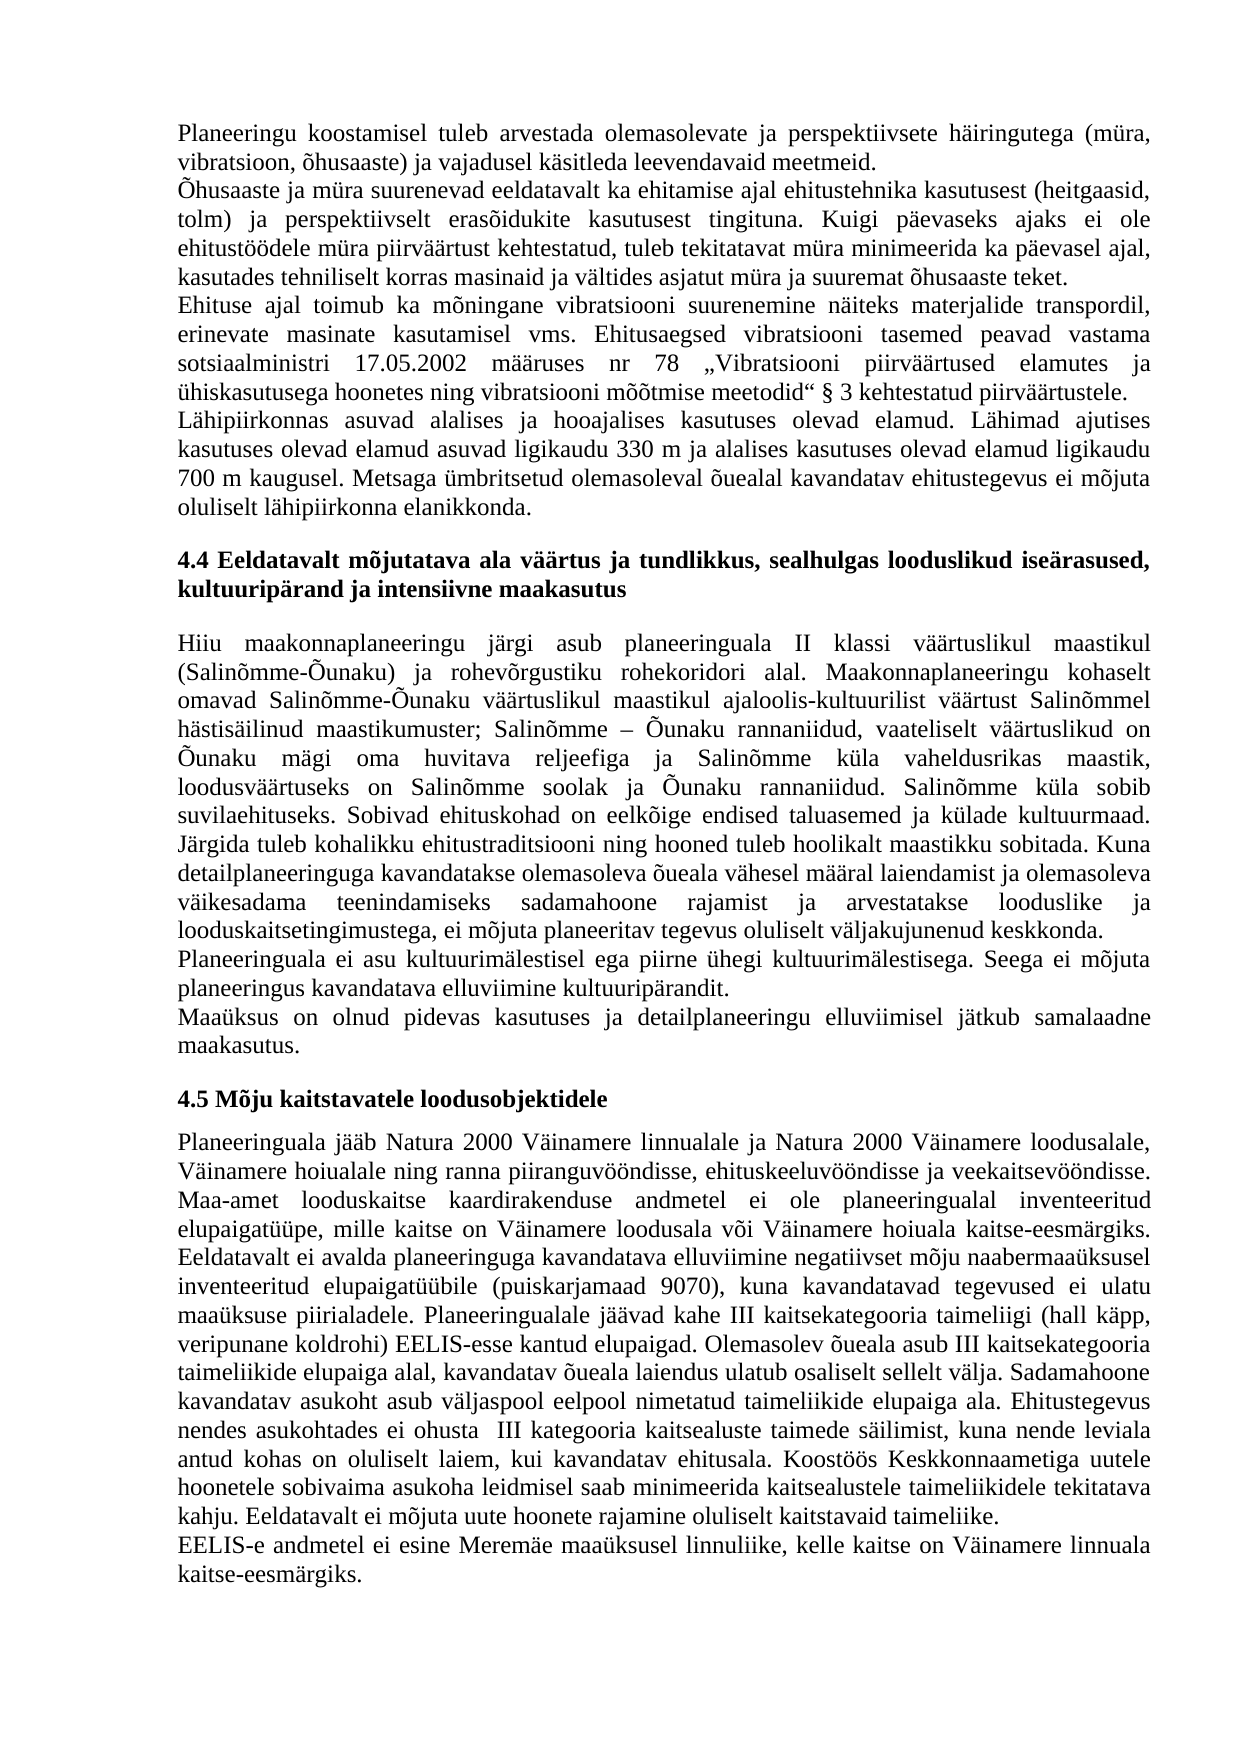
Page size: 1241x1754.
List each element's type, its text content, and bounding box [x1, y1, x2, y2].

text Lähipiirkonnas asuvad alalises ja hooajalises kasutuses olevad elamud. Lähimad ajutises kasutuses olevad elamud asuvad ligikaudu 330 m ja alalises kasutuses olevad elamud ligikaudu 700 m kaugusel. Metsaga ümbritsetud olemasoleval õuealal kavandatav ehitustegevus ei mõjuta oluliselt lähipiirkonna elanikkonda. [177, 406, 1152, 521]
text Maaüksus on olnud pidevas kasutuses ja detailplaneeringu elluviimisel jätkub samalaadne maakasutus. [177, 1002, 1152, 1059]
text Õhusaaste ja müra suurenevad eeldatavalt ka ehitamise ajal ehitustehnika kasutusest (heitgaasid, tolm) ja perspektiivselt erasõidukite kasutusest tingituna. Kuigi päevaseks ajaks ei ole ehitustöödele müra piirväärtust kehtestatud, tuleb tekitatavat müra minimeerida ka päevasel ajal, kasutades tehniliselt korras masinaid ja vältides asjatut müra ja suuremat õhusaaste teket. [177, 176, 1152, 291]
text EELIS-e andmetel ei esine Meremäe maaüksusel linnuliike, kelle kaitse on Väinamere linnuala kaitse-eesmärgiks. [177, 1530, 1152, 1587]
text Hiiu maakonnaplaneeringu järgi asub planeeringuala II klassi väärtuslikul maastikul (Salinõmme-Õunaku) ja rohevõrgustiku rohekoridori alal. Maakonnaplaneeringu kohaselt omavad Salinõmme-Õunaku väärtuslikul maastikul ajaloolis-kultuurilist väärtust Salinõmmel hästisäilinud maastikumuster; Salinõmme – Õunaku rannaniidud, vaateliselt väärtuslikud on Õunaku mägi oma huvitava reljeefiga ja Salinõmme küla vaheldusrikas maastik, loodusväärtuseks on Salinõmme soolak ja Õunaku rannaniidud. Salinõmme küla sobib suvilaehituseks. Sobivad ehituskohad on eelkõige endised taluasemed ja külade kultuurmaad. Järgida tuleb kohalikku ehitustraditsiooni ning hooned tuleb hoolikalt maastikku sobitada. Kuna detailplaneeringuga kavandatakse olemasoleva õueala vähesel määral laiendamist ja olemasoleva väikesadama teenindamiseks sadamahoone rajamist ja arvestatakse looduslike ja looduskaitsetingimustega, ei mõjuta planeeritav tegevus oluliselt väljakujunenud keskkonda. [177, 628, 1152, 944]
text Ehituse ajal toimub ka mõningane vibratsiooni suurenemine näiteks materjalide transpordil, erinevate masinate kasutamisel vms. Ehitusaegsed vibratsiooni tasemed peavad vastama sotsiaalministri 17.05.2002 määruses nr 78 „Vibratsiooni piirväärtused elamutes ja ühiskasutusega hoonetes ning vibratsiooni mõõtmise meetodid“ § 3 kehtestatud piirväärtustele. [177, 291, 1152, 406]
text Planeeringu koostamisel tuleb arvestada olemasolevate ja perspektiivsete häiringutega (müra, vibratsioon, õhusaaste) ja vajadusel käsitleda leevendavaid meetmeid. [177, 118, 1152, 176]
text 4.5 Mõju kaitstavatele loodusobjektidele [177, 1084, 1152, 1113]
text Planeeringuala jääb Natura 2000 Väinamere linnualale ja Natura 2000 Väinamere loodusalale, Väinamere hoiualale ning ranna piiranguvööndisse, ehituskeeluvööndisse ja veekaitsevööndisse. Maa-amet looduskaitse kaardirakenduse andmetel ei ole planeeringualal inventeeritud elupaigatüüpe, mille kaitse on Väinamere loodusala või Väinamere hoiuala kaitse-eesmärgiks. Eeldatavalt ei avalda planeeringuga kavandatava elluviimine negatiivset mõju naabermaaüksusel inventeeritud elupaigatüübile (puiskarjamaad 9070), kuna kavandatavad tegevused ei ulatu maaüksuse piirialadele. Planeeringualale jäävad kahe III kaitsekategooria taimeliigi (hall käpp, veripunane koldrohi) EELIS-esse kantud elupaigad. Olemasolev õueala asub III kaitsekategooria taimeliikide elupaiga alal, kavandatav õueala laiendus ulatub osaliselt sellelt välja. Sadamahoone kavandatav asukoht asub väljaspool eelpool nimetatud taimeliikide elupaiga ala. Ehitustegevus nendes asukohtades ei ohusta III kategooria kaitsealuste taimede säilimist, kuna nende leviala antud kohas on oluliselt laiem, kui kavandatav ehitusala. Koostöös Keskkonnaametiga uutele hoonetele sobivaima asukoha leidmisel saab minimeerida kaitsealustele taimeliikidele tekitatava kahju. Eeldatavalt ei mõjuta uute hoonete rajamine oluliselt kaitstavaid taimeliike. [177, 1127, 1152, 1530]
text 4.4 Eeldatavalt mõjutatava ala väärtus ja tundlikkus, sealhulgas looduslikud iseärasused, kultuuripärand ja intensiivne maakasutus [177, 546, 1152, 603]
text Planeeringuala ei asu kultuurimälestisel ega piirne ühegi kultuurimälestisega. Seega ei mõjuta planeeringus kavandatava elluviimine kultuuripärandit. [177, 944, 1152, 1002]
